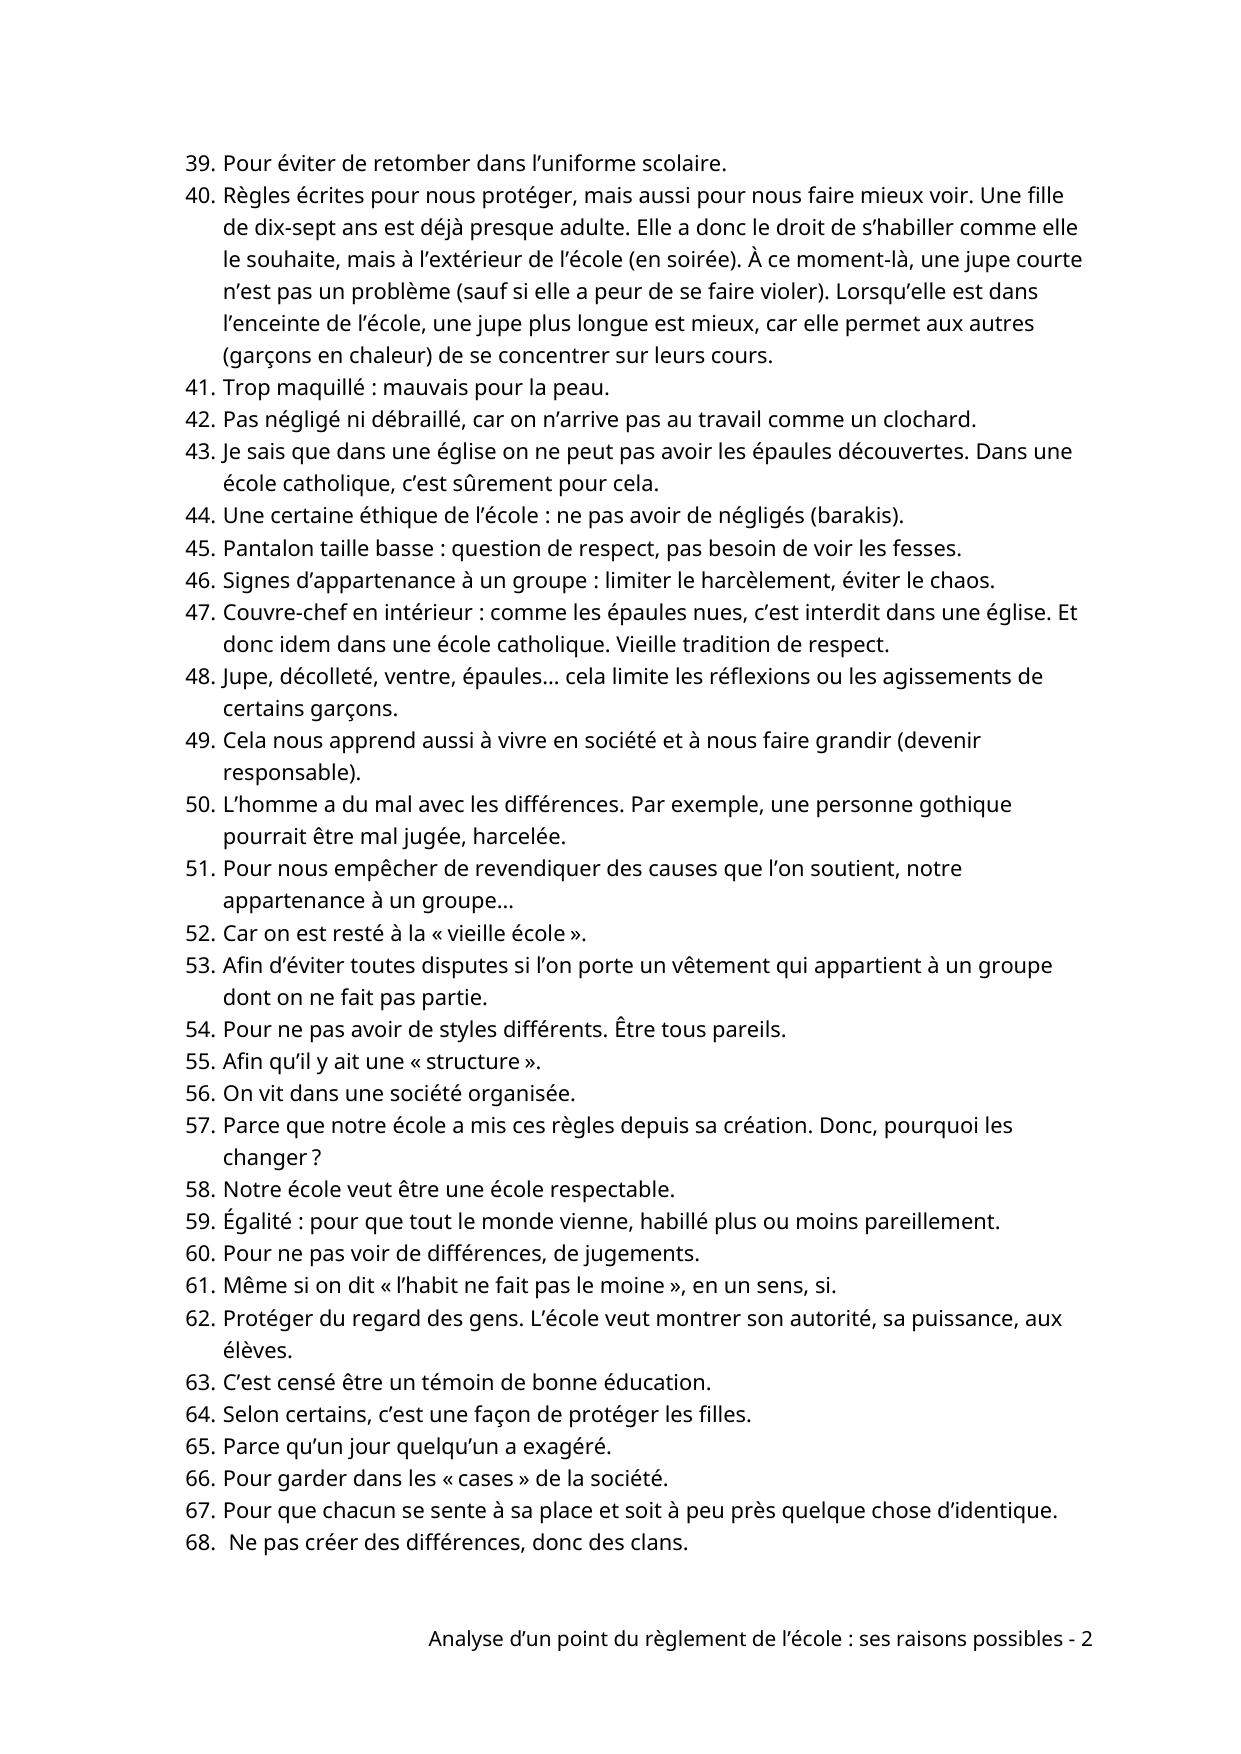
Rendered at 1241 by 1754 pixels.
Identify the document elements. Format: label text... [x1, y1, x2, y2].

list Signes d’appartenance à un groupe : limiter le harcèlement, éviter le chaos. [185, 565, 1093, 594]
list Pour éviter de retomber dans l’uniforme scolaire. [185, 148, 1093, 177]
list Pas négligé ni débraillé, car on n’arrive pas au travail comme un clochard. [185, 404, 1093, 434]
list Cela nous apprend aussi à vivre en société et à nous faire grandir (devenir responsable). [185, 725, 1093, 787]
list Pour que chacun se sente à sa place et soit à peu près quelque chose d’identique. [185, 1495, 1093, 1525]
list Afin qu’il y ait une « structure ». [185, 1046, 1093, 1076]
list Couvre-chef en intérieur : comme les épaules nues, c’est interdit dans une église. Et donc idem dans une école catholique. Vieille tradition de respect. [185, 597, 1093, 659]
list Pour ne pas voir de différences, de jugements. [185, 1238, 1093, 1268]
list Selon certains, c’est une façon de protéger les filles. [185, 1399, 1093, 1429]
list Même si on dit « l’habit ne fait pas le moine », en un sens, si. [185, 1271, 1093, 1300]
list Ne pas créer des différences, donc des clans. [185, 1527, 1093, 1557]
list Pantalon taille basse : question de respect, pas besoin de voir les fesses. [185, 533, 1093, 562]
list Car on est resté à la « vieille école ». [185, 918, 1093, 947]
list Pour garder dans les « cases » de la société. [185, 1463, 1093, 1493]
list Je sais que dans une église on ne peut pas avoir les épaules découvertes. Dans une école catholique, c’est sûrement pour cela. [185, 436, 1093, 498]
list Trop maquillé : mauvais pour la peau. [185, 372, 1093, 402]
list Pour nous empêcher de revendiquer des causes que l’on soutient, notre appartenance à un groupe… [185, 853, 1093, 915]
list Protéger du regard des gens. L’école veut montrer son autorité, sa puissance, aux élèves. [185, 1303, 1093, 1364]
list L’homme a du mal avec les différences. Par exemple, une personne gothique pourrait être mal jugée, harcelée. [185, 789, 1093, 851]
list Règles écrites pour nous protéger, mais aussi pour nous faire mieux voir. Une fille de dix-sept ans est déjà presque adulte. Elle a donc le droit de s’habiller comme elle le souhaite, mais à l’extérieur de l’école (en soirée). À ce moment-là, une jupe courte n’est pas un problème (sauf si elle a peur de se faire violer). Lorsqu’elle est dans l’enceinte de l’école, une jupe plus longue est mieux, car elle permet aux autres (garçons en chaleur) de se concentrer sur leurs cours. [185, 180, 1093, 370]
list Pour ne pas avoir de styles différents. Être tous pareils. [185, 1014, 1093, 1044]
list C’est censé être un témoin de bonne éducation. [185, 1367, 1093, 1397]
list Jupe, décolleté, ventre, épaules… cela limite les réflexions ou les agissements de certains garçons. [185, 661, 1093, 723]
list Une certaine éthique de l’école : ne pas avoir de négligés (barakis). [185, 501, 1093, 530]
list Afin d’éviter toutes disputes si l’on porte un vêtement qui appartient à un groupe dont on ne fait pas partie. [185, 950, 1093, 1012]
list On vit dans une société organisée. [185, 1078, 1093, 1108]
list Parce qu’un jour quelqu’un a exagéré. [185, 1431, 1093, 1461]
list Notre école veut être une école respectable. [185, 1174, 1093, 1204]
list Parce que notre école a mis ces règles depuis sa création. Donc, pourquoi les changer ? [185, 1110, 1093, 1172]
list Égalité : pour que tout le monde vienne, habillé plus ou moins pareillement. [185, 1206, 1093, 1236]
